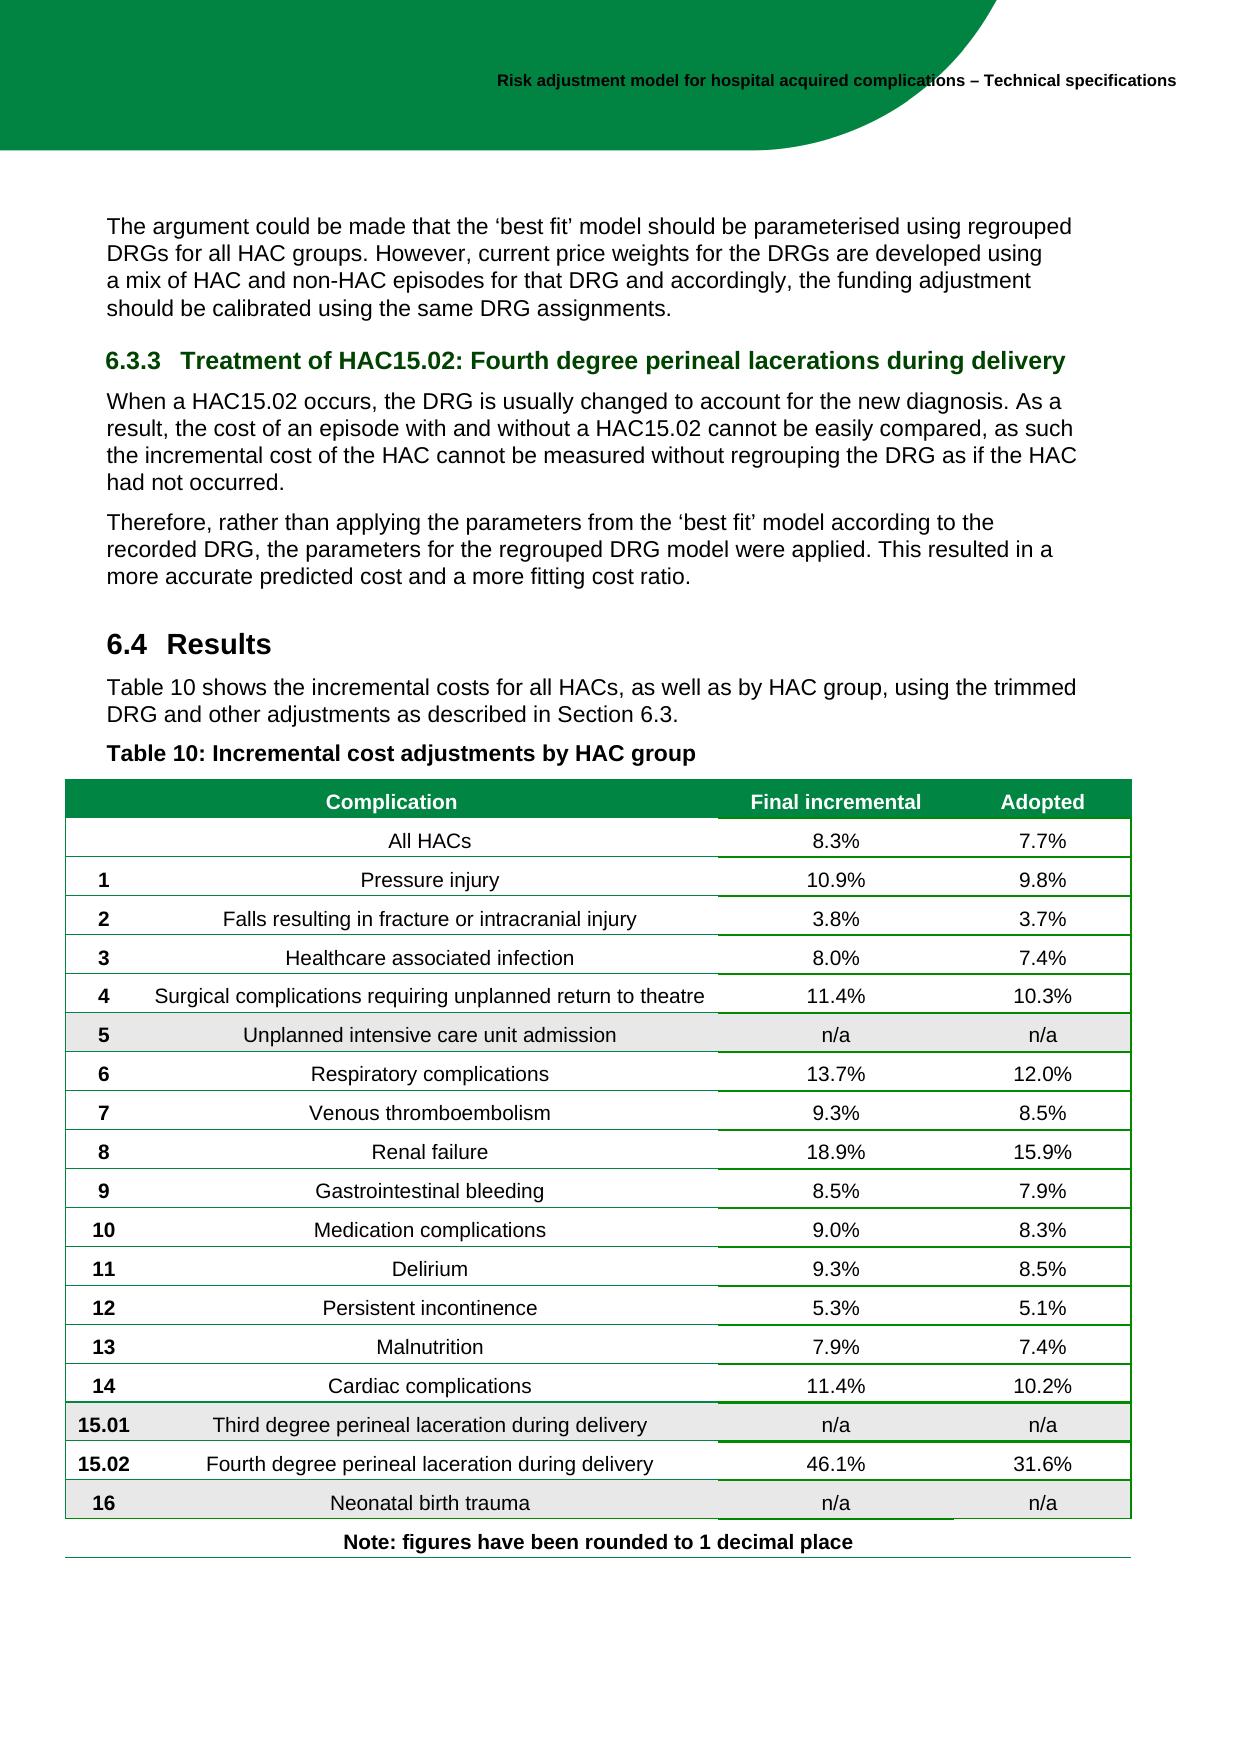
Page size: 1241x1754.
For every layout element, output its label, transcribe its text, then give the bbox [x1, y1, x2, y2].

table_cell Surgical complications requiring unplanned return to theatre [142, 974, 718, 1012]
table_cell 10.9% [718, 858, 954, 895]
table_cell 12 [66, 1286, 142, 1323]
table_cell 7.9% [954, 1170, 1130, 1207]
table_cell Unplanned intensive care unit admission [142, 1013, 718, 1051]
table_cell 9.3% [718, 1092, 954, 1129]
table_cell 14 [66, 1364, 142, 1401]
table_cell Delirium [142, 1247, 718, 1284]
table_header Adopted adjustment [954, 780, 1131, 817]
table_cell 9.0% [718, 1209, 954, 1246]
table_cell 8.3% [718, 819, 954, 856]
table_cell n/a [718, 1481, 954, 1518]
table_cell 11 [66, 1247, 142, 1284]
table_cell 8.5% [954, 1092, 1130, 1129]
table_cell 8.3% [954, 1209, 1130, 1246]
table_cell 9 [66, 1169, 142, 1207]
table_cell Renal failure [142, 1130, 718, 1168]
table_cell 5.3% [718, 1287, 954, 1323]
table_cell Medication complications [142, 1208, 718, 1246]
text The argument could be made that the ‘best fit’ model should be parameterised using regrouped DRGs for all HAC groups. However, current price weights for the DRGs are developed using a mix of HAC and non-HAC episodes for that DRG and accordingly, the funding adjustment should be calibrated using the same DRG assignments. [106, 213, 1090, 321]
table_cell 13 [66, 1325, 142, 1362]
table_cell 7.9% [718, 1326, 954, 1362]
table_cell 15.02 [66, 1441, 142, 1479]
table_cell 6 [66, 1052, 142, 1090]
text When a HAC15.02 occurs, the DRG is usually changed to account for the new diagnosis. As a result, the cost of an episode with and without a HAC15.02 cannot be easily compared, as such the incremental cost of the HAC cannot be measured without regrouping the DRG as if the HAC had not occurred. [106, 387, 1090, 496]
table_cell Persistent incontinence [142, 1286, 718, 1323]
table_cell 7.7% [954, 819, 1130, 856]
table_cell Third degree perineal laceration during delivery [142, 1403, 718, 1440]
table_cell 15.01 [66, 1403, 142, 1440]
table_cell All HACs [142, 818, 718, 856]
table_cell Cardiac complications [142, 1364, 718, 1401]
text Table 10: Incremental cost adjustments by HAC group [106, 739, 1090, 767]
table_cell 46.1% [718, 1443, 954, 1479]
text Table 10 shows the incremental costs for all HACs, as well as by HAC group, using the trimmed DRG and other adjustments as described in Section 6.3. [106, 673, 1090, 727]
table_cell 5.1% [954, 1287, 1130, 1323]
table_cell n/a [954, 1404, 1130, 1440]
table_cell 7 [66, 1091, 142, 1129]
subtitle Treatment of HAC15.02: Fourth degree perineal lacerations during delivery [105, 346, 1090, 375]
table_cell 16 [66, 1480, 142, 1518]
table_cell n/a [954, 1014, 1130, 1051]
table_cell 8.0% [718, 936, 954, 973]
picture [0, 0, 998, 151]
table_cell 4 [66, 974, 142, 1012]
table_cell Malnutrition [142, 1325, 718, 1362]
table_cell 18.9% [718, 1131, 954, 1168]
table_cell Pressure injury [142, 857, 718, 895]
table_cell 9.8% [954, 858, 1130, 895]
table_cell Gastrointestinal bleeding [142, 1169, 718, 1207]
table_cell 3.8% [718, 897, 954, 934]
table_cell 10 [66, 1208, 142, 1246]
subtitle Results [106, 627, 1090, 660]
table_cell 7.4% [954, 936, 1130, 973]
table_cell 5 [66, 1013, 142, 1051]
table_cell [66, 818, 142, 856]
table_cell 13.7% [718, 1053, 954, 1090]
table_cell 8.5% [954, 1248, 1130, 1284]
table_cell 2 [66, 896, 142, 934]
table_cell 15.9% [954, 1131, 1130, 1168]
table_cell 8.5% [718, 1170, 954, 1207]
table_cell Fourth degree perineal laceration during delivery [142, 1441, 718, 1479]
table_cell Healthcare associated infection [142, 935, 718, 973]
table_cell n/a [954, 1481, 1130, 1518]
table_cell Neonatal birth trauma [142, 1480, 718, 1518]
table_cell 1 [66, 857, 142, 895]
table_cell 12.0% [954, 1053, 1130, 1090]
table_cell Falls resulting in fracture or intracranial injury [142, 896, 718, 934]
table_header Final incremental cost [718, 780, 954, 817]
table_cell 3.7% [954, 897, 1130, 934]
table_cell 11.4% [718, 1365, 954, 1401]
table_cell 3 [66, 935, 142, 973]
table_cell Note: figures have been rounded to 1 decimal place [65, 1519, 1131, 1557]
table_cell Respiratory complications [142, 1052, 718, 1090]
text Therefore, rather than applying the parameters from the ‘best fit’ model according to the recorded DRG, the parameters for the regrouped DRG model were applied. This resulted in a more accurate predicted cost and a more fitting cost ratio. [106, 508, 1090, 589]
table_cell n/a [718, 1404, 954, 1440]
table_cell 9.3% [718, 1248, 954, 1284]
table_cell 8 [66, 1130, 142, 1168]
table_header Complication [66, 780, 718, 817]
table_cell 7.4% [954, 1326, 1130, 1362]
table_cell 11.4% [718, 975, 954, 1012]
table_cell Venous thromboembolism [142, 1091, 718, 1129]
table_cell 31.6% [954, 1443, 1130, 1479]
table_cell n/a [718, 1014, 954, 1051]
table_cell 10.2% [954, 1365, 1130, 1401]
table_cell 10.3% [954, 975, 1130, 1012]
